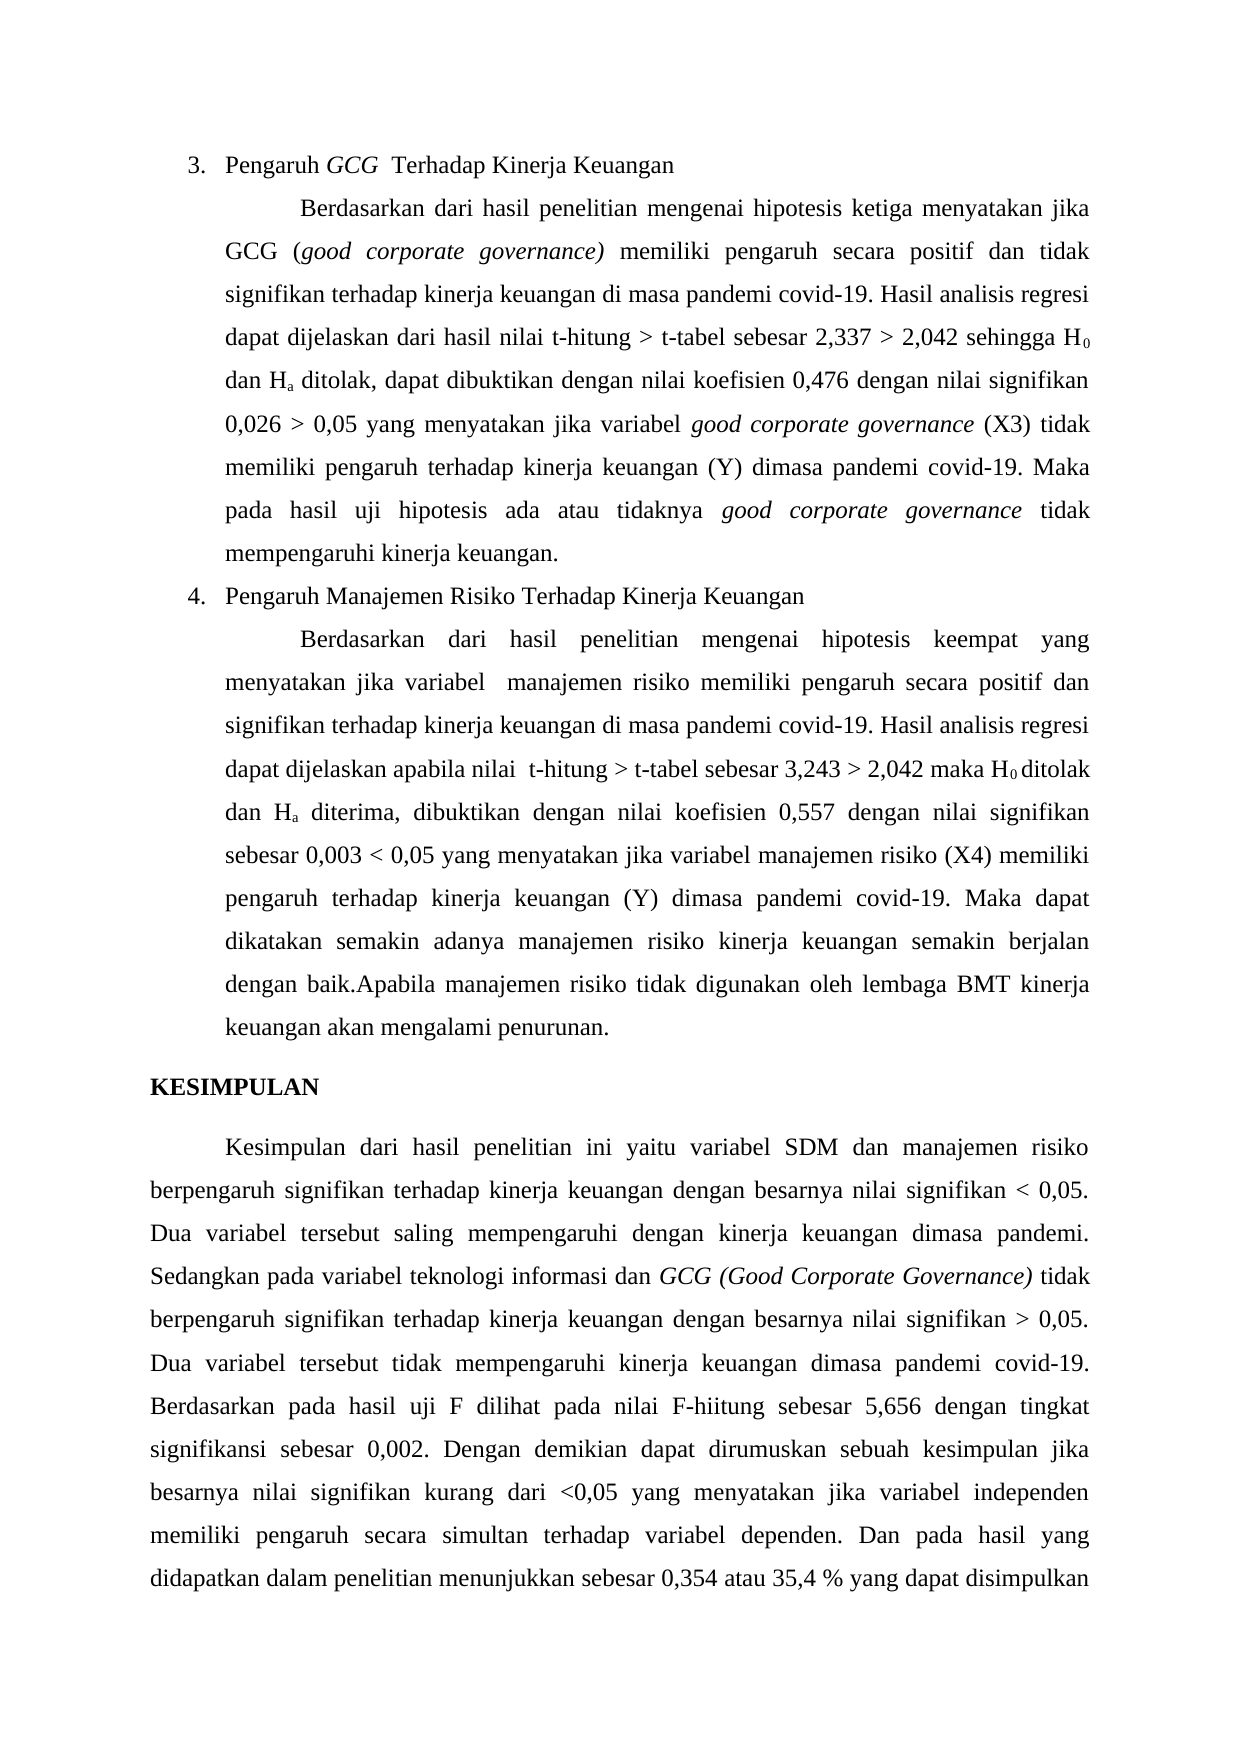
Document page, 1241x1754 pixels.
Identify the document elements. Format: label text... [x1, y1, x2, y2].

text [150, 1132, 1090, 1592]
list Berdasarkan dari hasil penelitian mengenai hipotesis keempat yang menyatakan jika variabel manajemen risiko memiliki pengaruh secara positif dan signifikan terhadap kinerja keuangan di masa pandemi covid-19. Hasil analisis regresi dapat dijelaskan apabila nilai t-hitung > t-tabel sebesar 3,243 > 2,042 maka H0 ditolak dan Ha diterima, dibuktikan dengan nilai koefisien 0,557 dengan nilai signifikan sebesar 0,003 < 0,05 yang menyatakan jika variabel manajemen risiko (X4) memiliki pengaruh terhadap kinerja keuangan (Y) dimasa pandemi covid-19. Maka dapat dikatakan semakin adanya manajemen risiko kinerja keuangan semakin berjalan dengan baik.Apabila manajemen risiko tidak digunakan oleh lembaga BMT kinerja keuangan akan mengalami penurunan. [225, 624, 1090, 1041]
list Pengaruh GCG Terhadap Kinerja Keuangan [187, 150, 1090, 179]
list Berdasarkan dari hasil penelitian mengenai hipotesis ketiga menyatakan jika GCG (good corporate governance) memiliki pengaruh secara positif dan tidak signifikan terhadap kinerja keuangan di masa pandemi covid-19. Hasil analisis regresi dapat dijelaskan dari hasil nilai t-hitung > t-tabel sebesar 2,337 > 2,042 sehingga H0 dan Ha ditolak, dapat dibuktikan dengan nilai koefisien 0,476 dengan nilai signifikan 0,026 > 0,05 yang menyatakan jika variabel good corporate governance (X3) tidak memiliki pengaruh terhadap kinerja keuangan (Y) dimasa pandemi covid-19. Maka pada hasil uji hipotesis ada atau tidaknya good corporate governance tidak mempengaruhi kinerja keuangan. [225, 193, 1090, 567]
list Pengaruh Manajemen Risiko Terhadap Kinerja Keuangan [187, 581, 1090, 610]
text KESIMPULAN [150, 1072, 1090, 1101]
